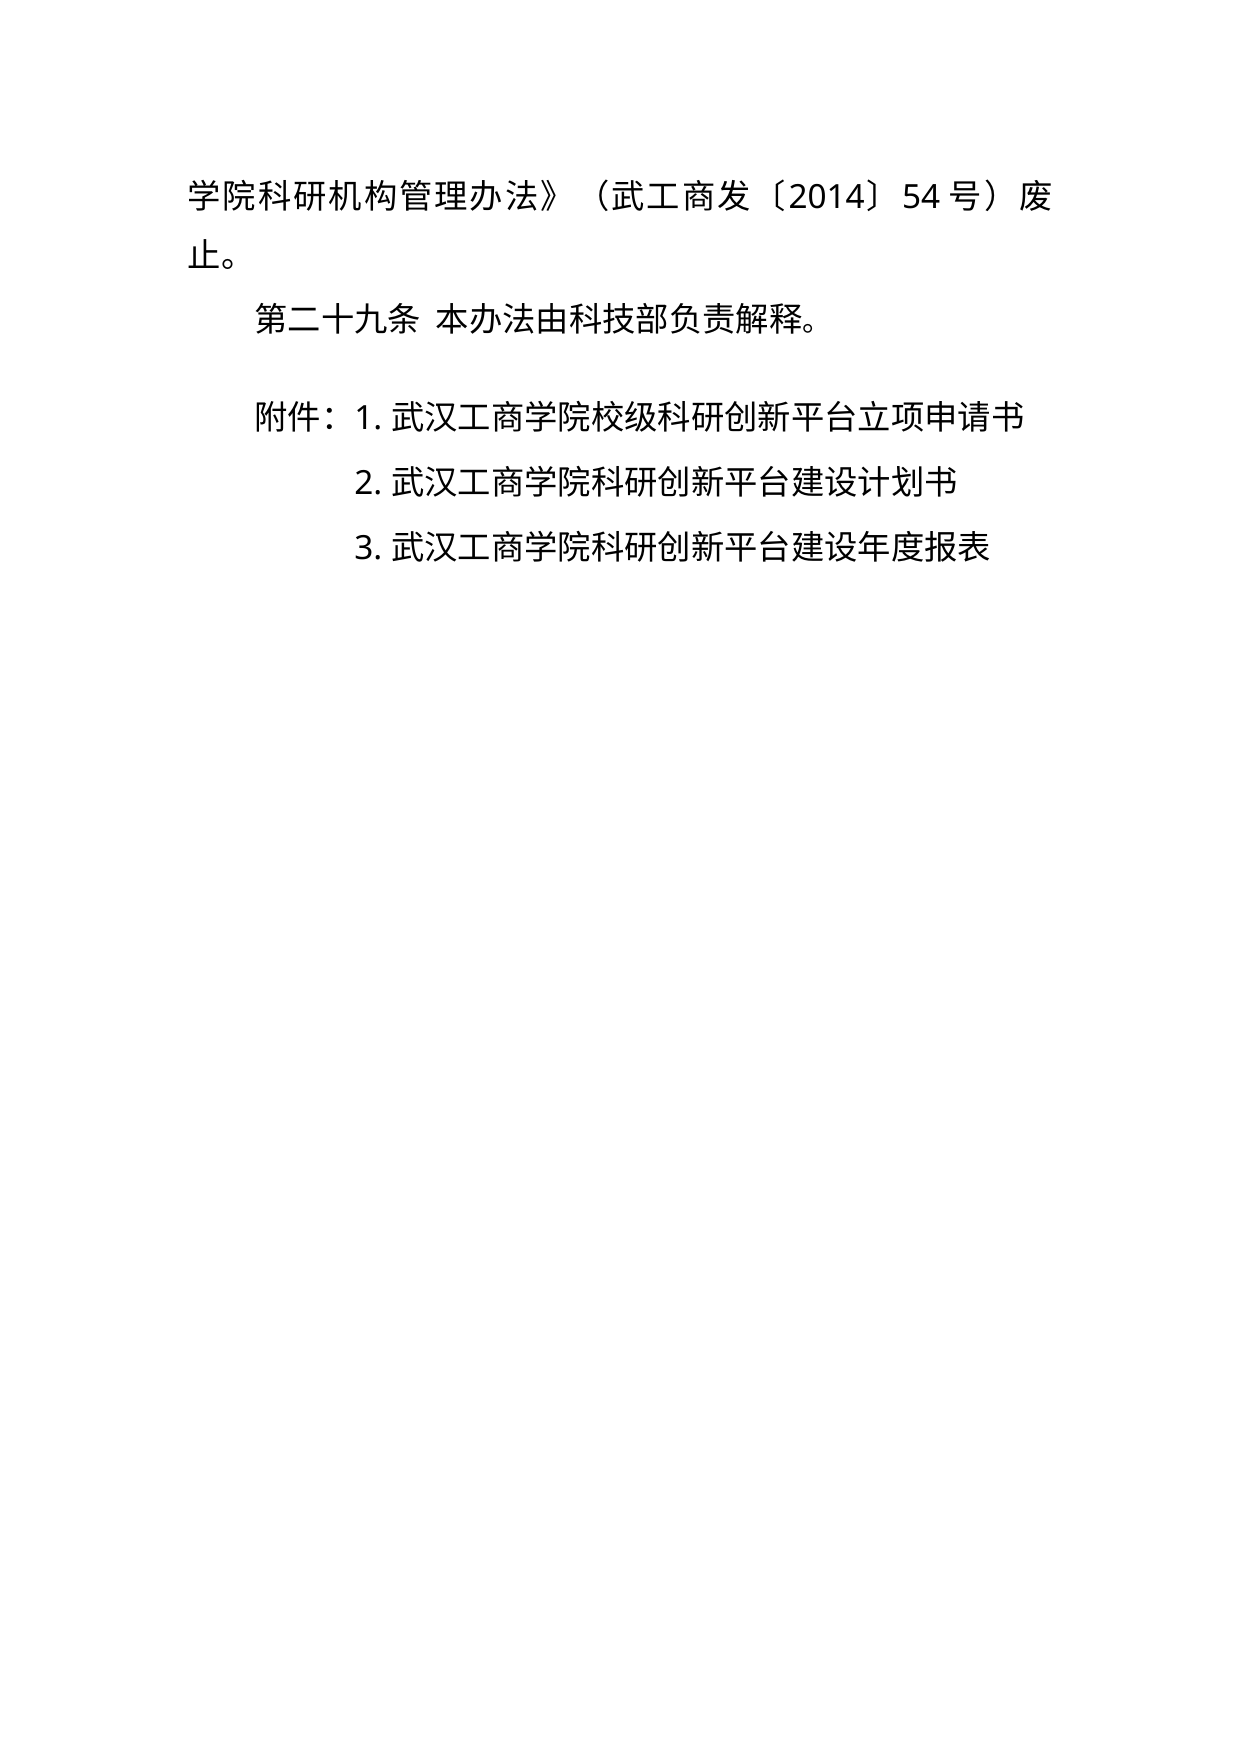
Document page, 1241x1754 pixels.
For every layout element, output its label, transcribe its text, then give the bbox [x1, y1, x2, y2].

text 第二十九条 本办法由科技部负责解释。 [187, 285, 1053, 343]
list 武汉工商学院科研创新平台建设计划书 [354, 448, 1053, 513]
text 附件：1. 武汉工商学院校级科研创新平台立项申请书 [187, 383, 1053, 448]
list 3. 武汉工商学院科研创新平台建设年度报表 [354, 513, 1053, 578]
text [187, 162, 1053, 279]
